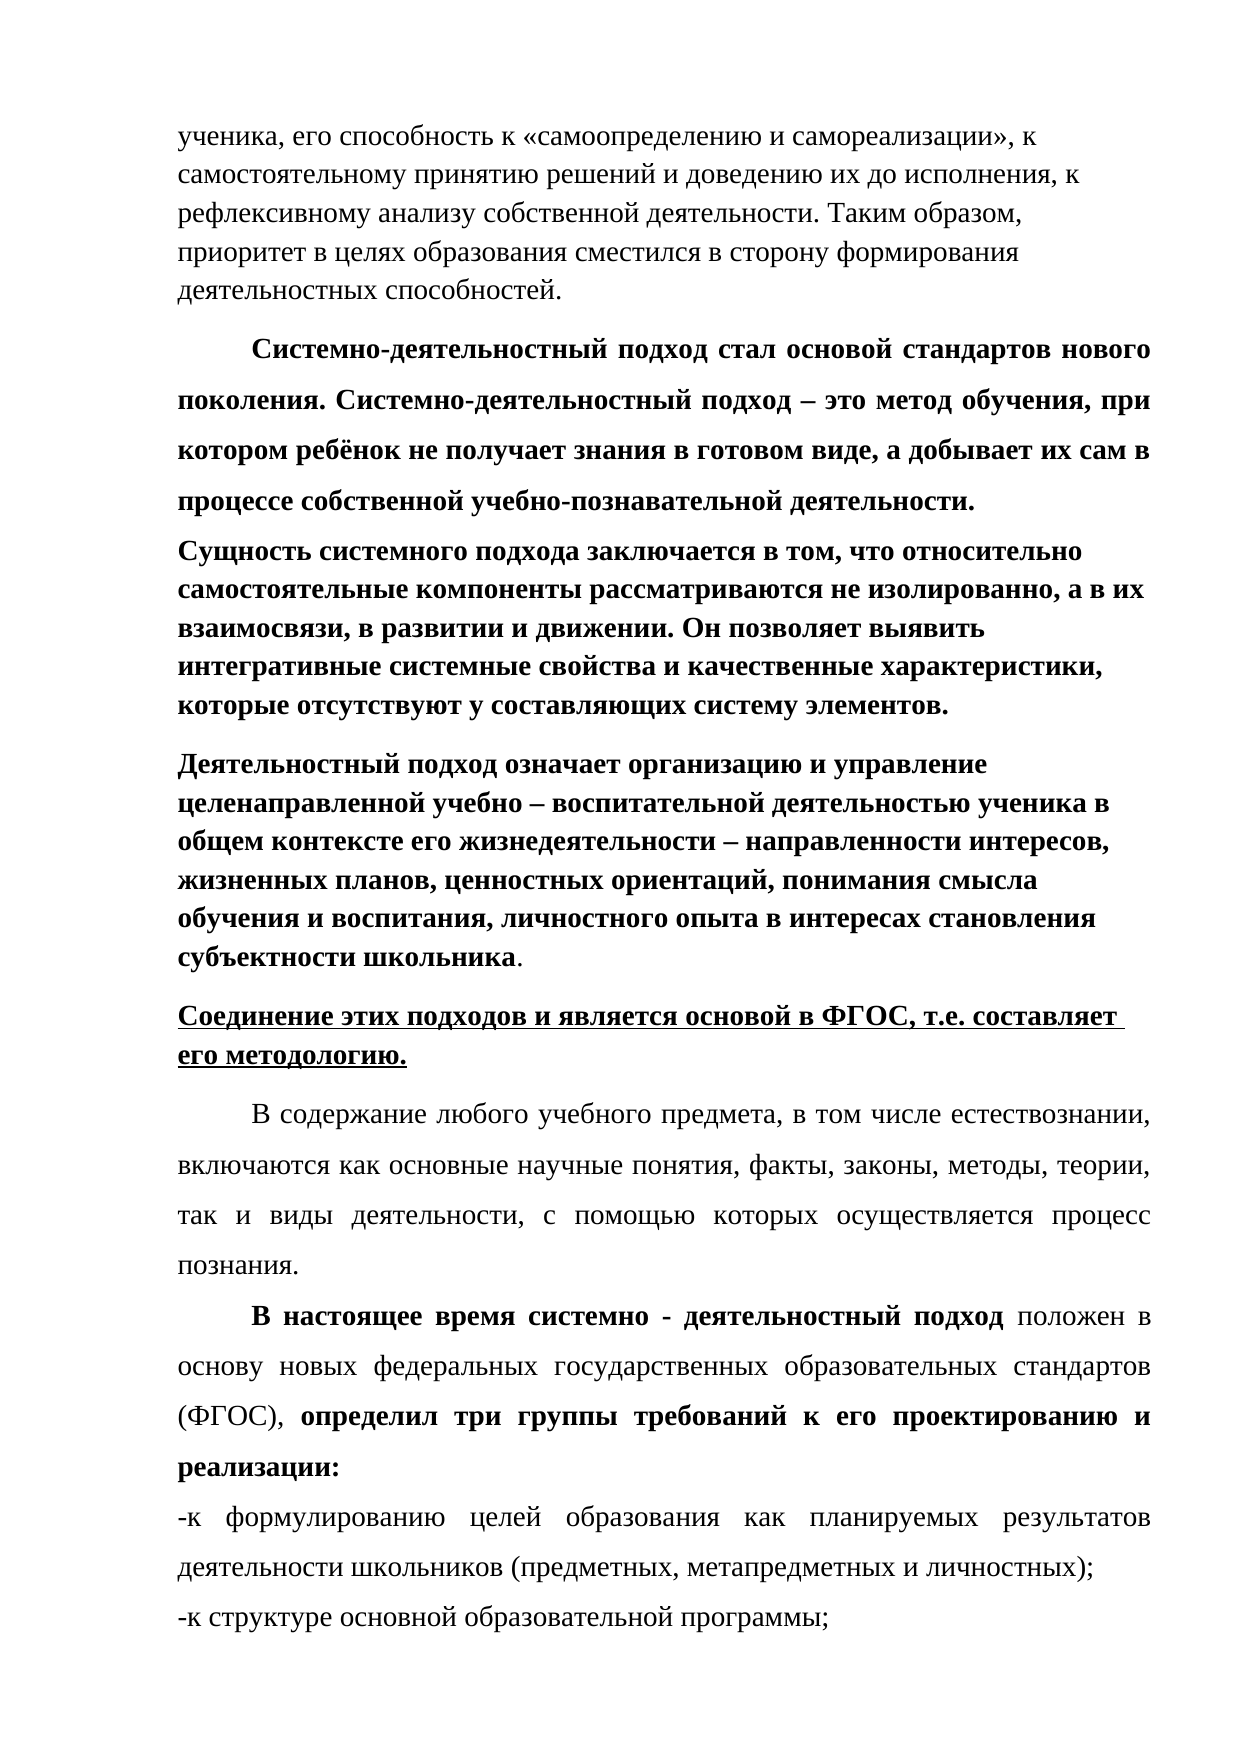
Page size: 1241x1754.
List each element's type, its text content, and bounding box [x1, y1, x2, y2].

text В содержание любого учебного предмета, в том числе естествознании, включаются как основные научные понятия, факты, законы, методы, теории, так и виды деятельности, с помощью которых осуществляется процесс познания. [177, 1096, 1152, 1281]
text Соединение этих подходов и является основой в ФГОС, т.е. составляет его методологию. [177, 998, 1152, 1071]
text -к формулированию целей образования как планируемых результатов деятельности школьников (предметных, метапредметных и личностных); [177, 1499, 1152, 1583]
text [177, 118, 1152, 306]
text В настоящее время системно - деятельностный подход положен в основу новых федеральных государственных образовательных стандартов (ФГОС), определил три группы требований к его проектированию и реализации: [177, 1298, 1152, 1482]
text Системно-деятельностный подход стал основой стандартов нового поколения. Системно-деятельностный подход – это метод обучения, при котором ребёнок не получает знания в готовом виде, а добывает их сам в процессе собственной учебно-познавательной деятельности. [177, 332, 1152, 516]
text Сущность системного подхода заключается в том, что относительно самостоятельные компоненты рассматриваются не изолированно, а в их взаимосвязи, в развитии и движении. Он позволяет выявить интегративные системные свойства и качественные характеристики, которые отсутствуют у составляющих систему элементов. [177, 533, 1152, 721]
list -к структуре основной образовательной программы; [177, 1599, 1152, 1633]
text Деятельностный подход означает организацию и управление целенаправленной учебно – воспитательной деятельностью ученика в общем контексте его жизнедеятельности – направленности интересов, жизненных планов, ценностных ориентаций, понимания смысла обучения и воспитания, личностного опыта в интересах становления субъектности школьника. [177, 746, 1152, 973]
